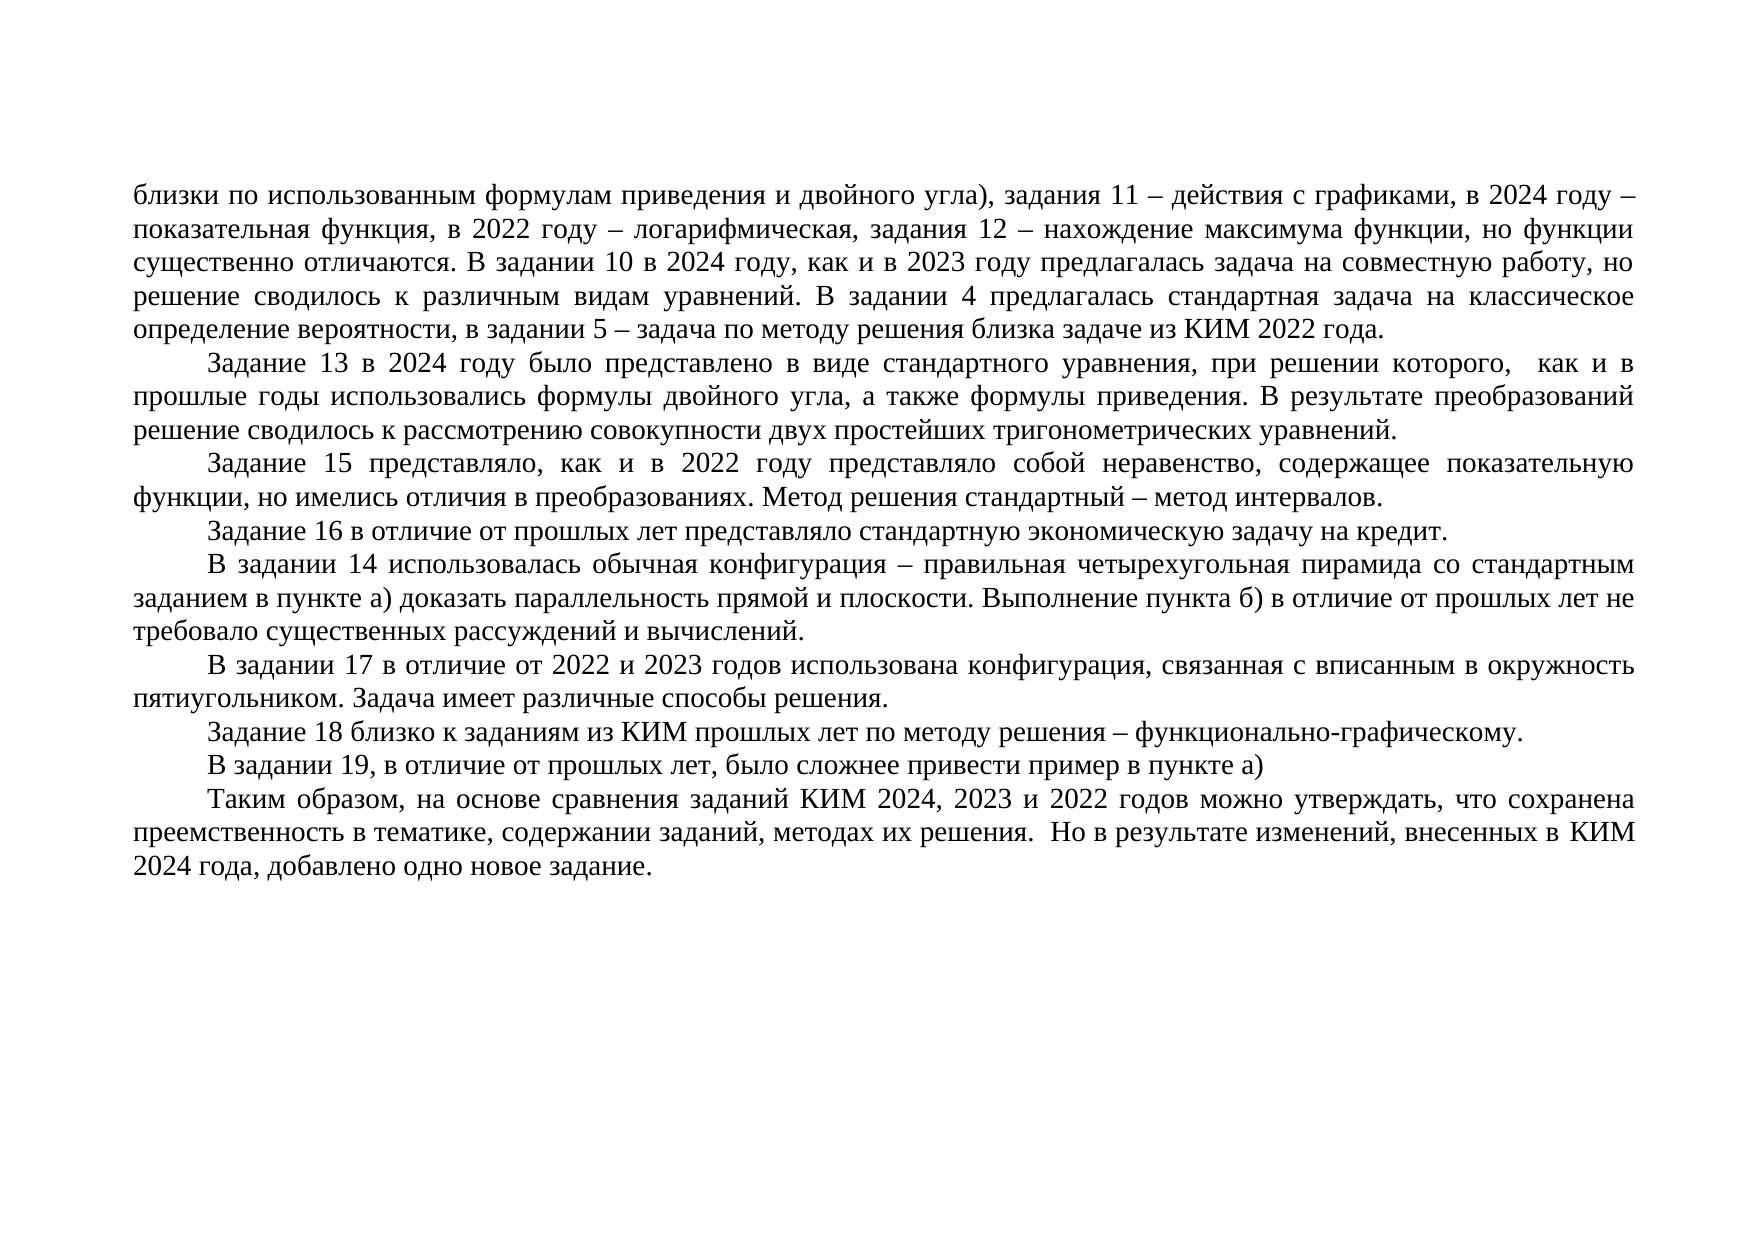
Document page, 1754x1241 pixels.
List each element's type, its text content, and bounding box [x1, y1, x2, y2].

text В задании 17 в отличие от 2022 и 2023 годов использована конфигурация, связанная с вписанным в окружность пятиугольником. Задача имеет различные способы решения. [133, 647, 1636, 714]
text В задании 14 использовалась обычная конфигурация – правильная четырехугольная пирамида со стандартным заданием в пункте а) доказать параллельность прямой и плоскости. Выполнение пункта б) в отличие от прошлых лет не требовало существенных рассуждений и вычислений. [133, 546, 1636, 647]
text В задании 19, в отличие от прошлых лет, было сложнее привести пример в пункте а) [133, 747, 1636, 781]
text Задание 18 близко к заданиям из КИМ прошлых лет по методу решения – функционально-графическому. [133, 714, 1636, 747]
text Таким образом, на основе сравнения заданий КИМ 2024, 2023 и 2022 годов можно утверждать, что сохранена преемственность в тематике, содержании заданий, методах их решения. Но в результате изменений, внесенных в КИМ 2024 года, добавлено одно новое задание. [133, 781, 1636, 882]
text Задание 13 в 2024 году было представлено в виде стандартного уравнения, при решении которого, как и в прошлые годы использовались формулы двойного угла, а также формулы приведения. В результате преобразований решение сводилось к рассмотрению совокупности двух простейших тригонометрических уравнений. [133, 345, 1636, 446]
text Задание 15 представляло, как и в 2022 году представляло собой неравенство, содержащее показательную функции, но имелись отличия в преобразованиях. Метод решения стандартный – метод интервалов. [133, 446, 1636, 513]
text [133, 177, 1636, 345]
text Задание 16 в отличие от прошлых лет представляло стандартную экономическую задачу на кредит. [133, 513, 1636, 546]
